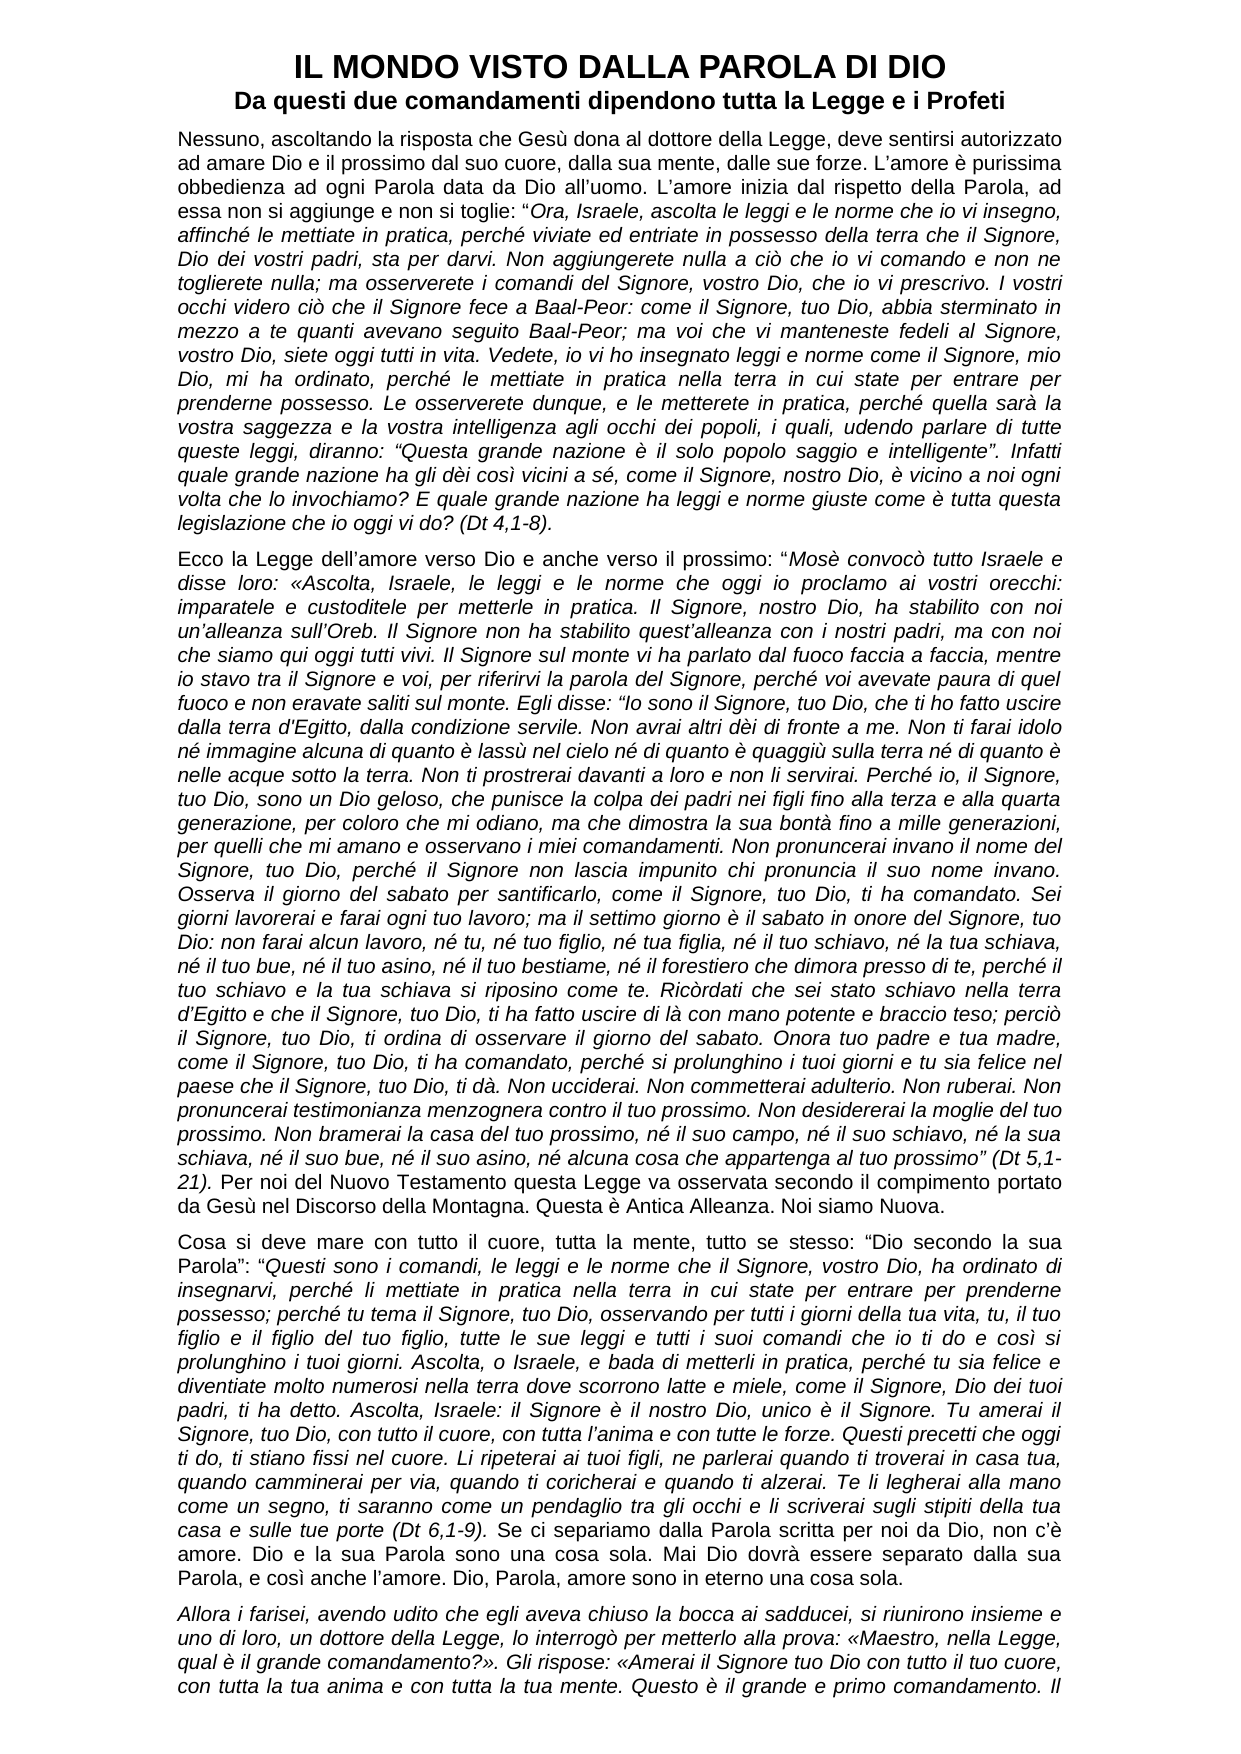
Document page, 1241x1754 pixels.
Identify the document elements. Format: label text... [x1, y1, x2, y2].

text Nessuno, ascoltando la risposta che Gesù dona al dottore della Legge, deve sentirsi autorizzato ad amare Dio e il prossimo dal suo cuore, dalla sua mente, dalle sue forze. L’amore è purissima obbedienza ad ogni Parola data da Dio all’uomo. L’amore inizia dal rispetto della Parola, ad essa non si aggiunge e non si toglie: “Ora, Israele, ascolta le leggi e le norme che io vi insegno, affinché le mettiate in pratica, perché viviate ed entriate in possesso della terra che il Signore, Dio dei vostri padri, sta per darvi. Non aggiungerete nulla a ciò che io vi comando e non ne toglierete nulla; ma osserverete i comandi del Signore, vostro Dio, che io vi prescrivo. I vostri occhi videro ciò che il Signore fece a Baal-Peor: come il Signore, tuo Dio, abbia sterminato in mezzo a te quanti avevano seguito Baal-Peor; ma voi che vi manteneste fedeli al Signore, vostro Dio, siete oggi tutti in vita. Vedete, io vi ho insegnato leggi e norme come il Signore, mio Dio, mi ha ordinato, perché le mettiate in pratica nella terra in cui state per entrare per prenderne possesso. Le osserverete dunque, e le metterete in pratica, perché quella sarà la vostra saggezza e la vostra intelligenza agli occhi dei popoli, i quali, udendo parlare di tutte queste leggi, diranno: “Questa grande nazione è il solo popolo saggio e intelligente”. Infatti quale grande nazione ha gli dèi così vicini a sé, come il Signore, nostro Dio, è vicino a noi ogni volta che lo invochiamo? E quale grande nazione ha leggi e norme giuste come è tutta questa legislazione che io oggi vi do? (Dt 4,1-8). [177, 127, 1063, 534]
text Cosa si deve mare con tutto il cuore, tutta la mente, tutto se stesso: “Dio secondo la sua Parola”: “Questi sono i comandi, le leggi e le norme che il Signore, vostro Dio, ha ordinato di insegnarvi, perché li mettiate in pratica nella terra in cui state per entrare per prenderne possesso; perché tu tema il Signore, tuo Dio, osservando per tutti i giorni della tua vita, tu, il tuo figlio e il figlio del tuo figlio, tutte le sue leggi e tutti i suoi comandi che io ti do e così si prolunghino i tuoi giorni. Ascolta, o Israele, e bada di metterli in pratica, perché tu sia felice e diventiate molto numerosi nella terra dove scorrono latte e miele, come il Signore, Dio dei tuoi padri, ti ha detto. Ascolta, Israele: il Signore è il nostro Dio, unico è il Signore. Tu amerai il Signore, tuo Dio, con tutto il cuore, con tutta l’anima e con tutte le forze. Questi precetti che oggi ti do, ti stiano fissi nel cuore. Li ripeterai ai tuoi figli, ne parlerai quando ti troverai in casa tua, quando camminerai per via, quando ti coricherai e quando ti alzerai. Te li legherai alla mano come un segno, ti saranno come un pendaglio tra gli occhi e li scriverai sugli stipiti della tua casa e sulle tue porte (Dt 6,1-9). Se ci separiamo dalla Parola scritta per noi da Dio, non c’è amore. Dio e la sua Parola sono una cosa sola. Mai Dio dovrà essere separato dalla sua Parola, e così anche l’amore. Dio, Parola, amore sono in eterno una cosa sola. [177, 1230, 1063, 1589]
subtitle Da questi due comandamenti dipendono tutta la Legge e i Profeti [177, 86, 1063, 114]
text Ecco la Legge dell’amore verso Dio e anche verso il prossimo: “Mosè convocò tutto Israele e disse loro: «Ascolta, Israele, le leggi e le norme che oggi io proclamo ai vostri orecchi: imparatele e custoditele per metterle in pratica. Il Signore, nostro Dio, ha stabilito con noi un’alleanza sull’Oreb. Il Signore non ha stabilito quest’alleanza con i nostri padri, ma con noi che siamo qui oggi tutti vivi. Il Signore sul monte vi ha parlato dal fuoco faccia a faccia, mentre io stavo tra il Signore e voi, per riferirvi la parola del Signore, perché voi avevate paura di quel fuoco e non eravate saliti sul monte. Egli disse: “Io sono il Signore, tuo Dio, che ti ho fatto uscire dalla terra d'Egitto, dalla condizione servile. Non avrai altri dèi di fronte a me. Non ti farai idolo né immagine alcuna di quanto è lassù nel cielo né di quanto è quaggiù sulla terra né di quanto è nelle acque sotto la terra. Non ti prostrerai davanti a loro e non li servirai. Perché io, il Signore, tuo Dio, sono un Dio geloso, che punisce la colpa dei padri nei figli fino alla terza e alla quarta generazione, per coloro che mi odiano, ma che dimostra la sua bontà fino a mille generazioni, per quelli che mi amano e osservano i miei comandamenti. Non pronuncerai invano il nome del Signore, tuo Dio, perché il Signore non lascia impunito chi pronuncia il suo nome invano. Osserva il giorno del sabato per santificarlo, come il Signore, tuo Dio, ti ha comandato. Sei giorni lavorerai e farai ogni tuo lavoro; ma il settimo giorno è il sabato in onore del Signore, tuo Dio: non farai alcun lavoro, né tu, né tuo figlio, né tua figlia, né il tuo schiavo, né la tua schiava, né il tuo bue, né il tuo asino, né il tuo bestiame, né il forestiero che dimora presso di te, perché il tuo schiavo e la tua schiava si riposino come te. Ricòrdati che sei stato schiavo nella terra d’Egitto e che il Signore, tuo Dio, ti ha fatto uscire di là con mano potente e braccio teso; perciò il Signore, tuo Dio, ti ordina di osservare il giorno del sabato. Onora tuo padre e tua madre, come il Signore, tuo Dio, ti ha comandato, perché si prolunghino i tuoi giorni e tu sia felice nel paese che il Signore, tuo Dio, ti dà. Non ucciderai. Non commetterai adulterio. Non ruberai. Non pronuncerai testimonianza menzognera contro il tuo prossimo. Non desidererai la moglie del tuo prossimo. Non bramerai la casa del tuo prossimo, né il suo campo, né il suo schiavo, né la sua schiava, né il suo bue, né il suo asino, né alcuna cosa che appartenga al tuo prossimo” (Dt 5,1-21). Per noi del Nuovo Testamento questa Legge va osservata secondo il compimento portato da Gesù nel Discorso della Montagna. Questa è Antica Alleanza. Noi siamo Nuova. [177, 547, 1063, 1218]
subtitle IL MONDO VISTO DALLA PAROLA DI DIO [177, 47, 1063, 86]
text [177, 1602, 1063, 1698]
